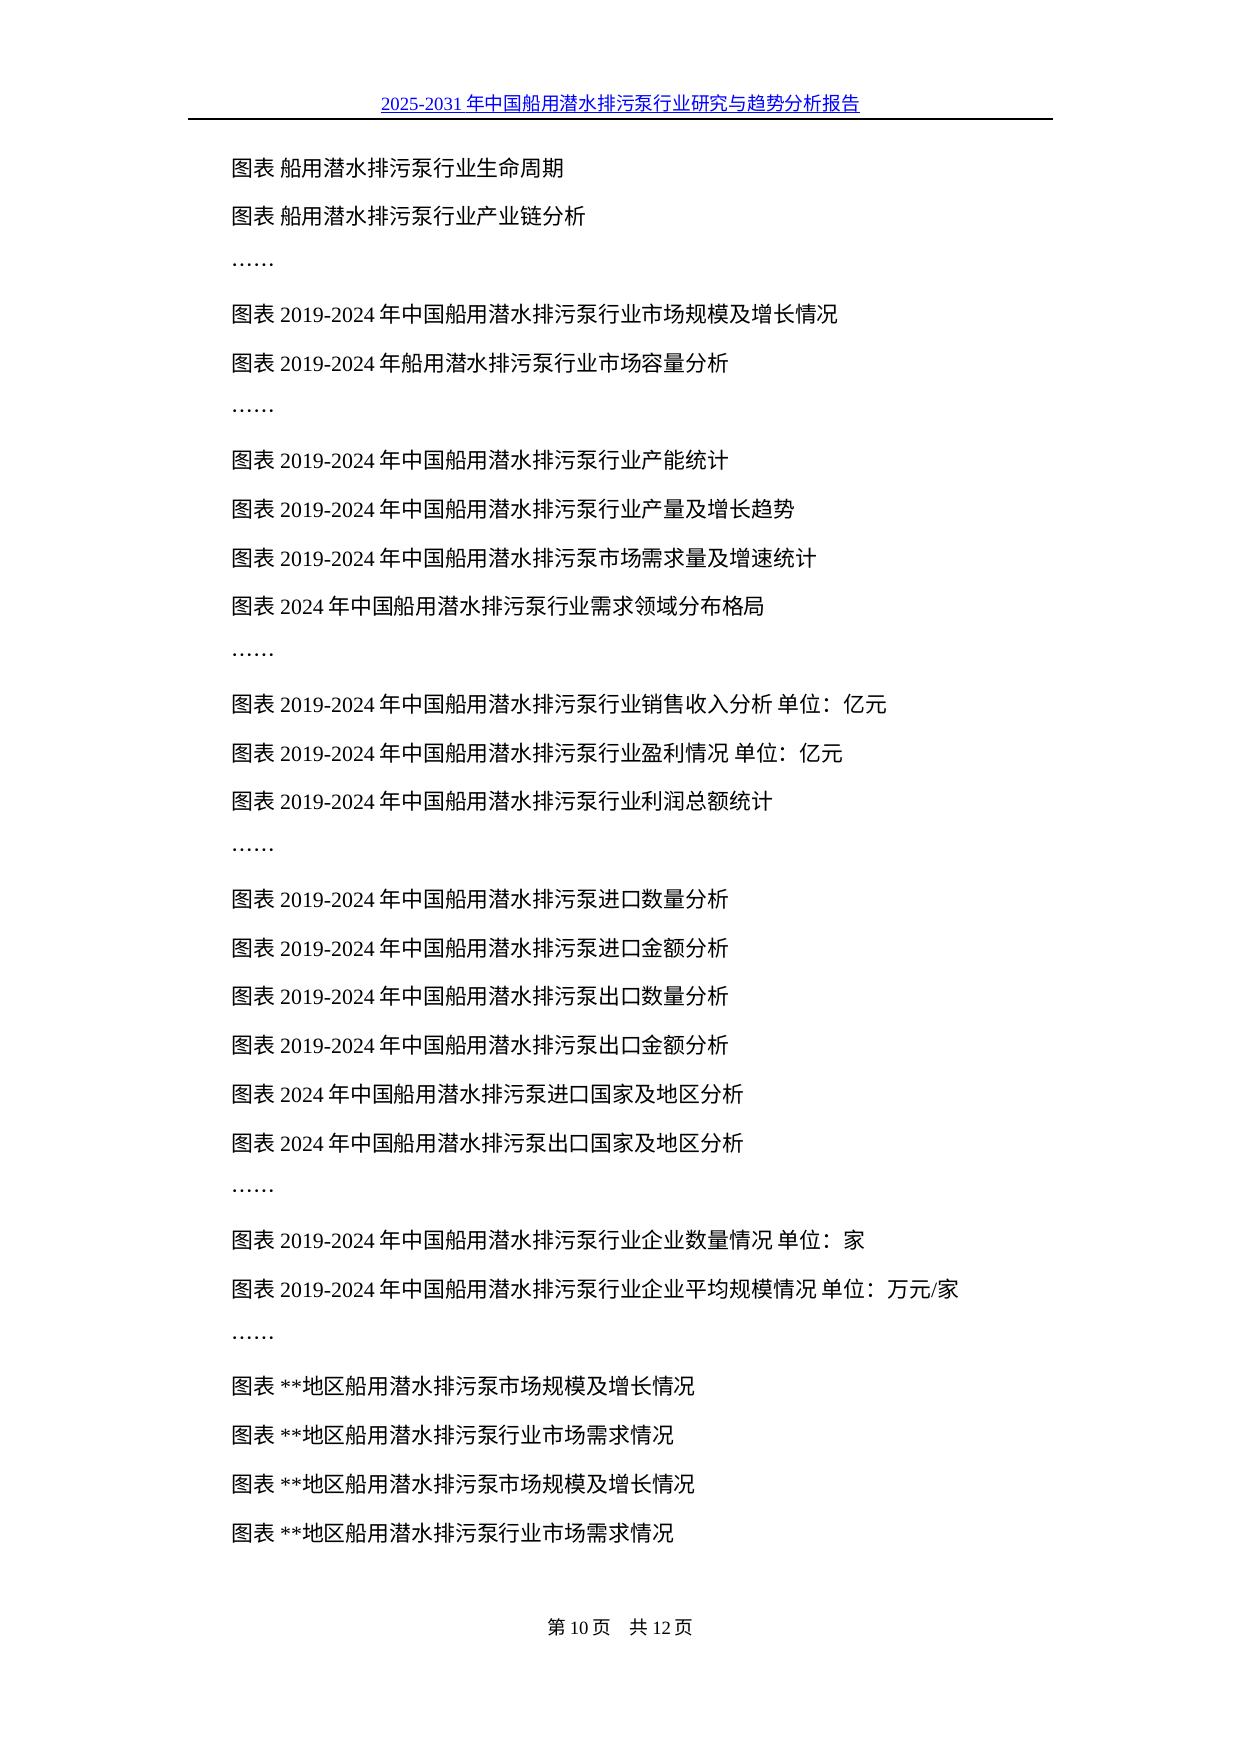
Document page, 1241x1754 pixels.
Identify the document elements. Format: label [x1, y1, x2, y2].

text [187, 150, 1053, 1548]
